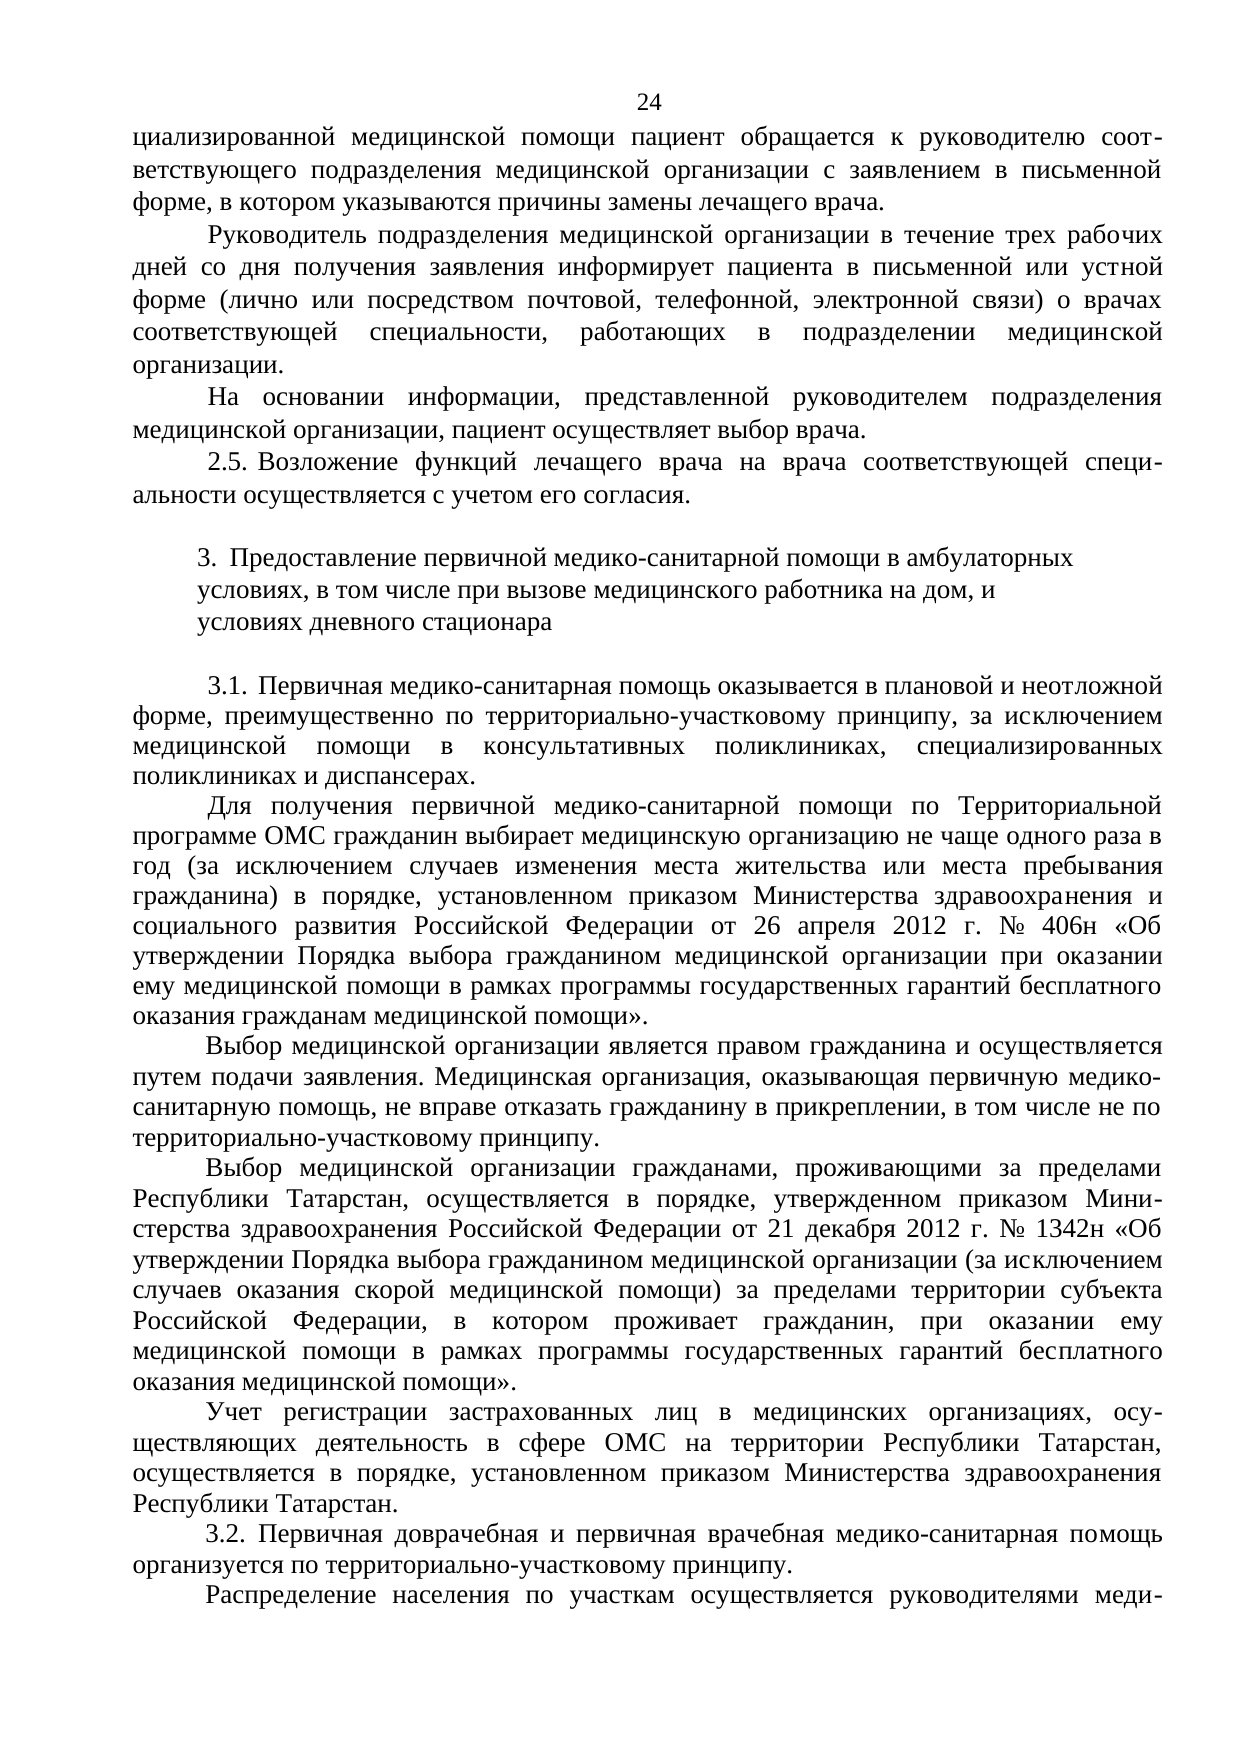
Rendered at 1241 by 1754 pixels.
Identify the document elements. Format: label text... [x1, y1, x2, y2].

list Первичная доврачебная и первичная врачебная медико-санитарная помощь организуется по территориально-участковому принципу. [132, 1518, 1163, 1579]
text Руководитель подразделения медицинской организации в течение трех рабочих дней со дня получения заявления информирует пациента в письменной или устной форме (лично или посредством почтовой, телефонной, электронной связи) о врачах соответствующей специальности, работающих в подразделении медицинской организации. [132, 217, 1163, 380]
text Выбор медицинской организации является правом гражданина и осуществляется путем подачи заявления. Медицинская организация, оказывающая первичную медико-санитарную помощь, не вправе отказать гражданину в прикреплении, в том числе не по территориально-участковому принципу. [132, 1030, 1163, 1152]
list Возложение функций лечащего врача на врача соответствующей специальности осуществляется с учетом его согласия. [132, 445, 1163, 510]
text Учет регистрации застрахованных лиц в медицинских организациях, осуществляющих деятельность в сфере ОМС на территории Республики Татарстан, осуществляется в порядке, установленном приказом Министерства здравоохранения Республики Татарстан. [132, 1396, 1163, 1518]
text Выбор медицинской организации гражданами, проживающими за пределами Республики Татарстан, осуществляется в порядке, утвержденном приказом Министерства здравоохранения Российской Федерации от 21 декабря 2012 г. № 1342н «Об утверждении Порядка выбора гражданином медицинской организации (за исключением случаев оказания скорой медицинской помощи) за пределами территории субъекта Российской Федерации, в котором проживает гражданин, при оказании ему медицинской помощи в рамках программы государственных гарантий бесплатного оказания медицинской помощи». [132, 1152, 1163, 1396]
list Предоставление первичной медико-санитарной помощи в амбулаторных условиях, в том числе при вызове медицинского работника на дом, и условиях дневного стационара [197, 541, 1100, 637]
list Первичная медико-санитарная помощь оказывается в плановой и неотложной форме, преимущественно по территориально-участковому принципу, за исключением медицинской помощи в консультативных поликлиниках, специализированных поликлиниках и диспансерах. [132, 670, 1163, 790]
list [132, 120, 1163, 217]
text Для получения первичной медико-санитарной помощи по Территориальной программе ОМС гражданин выбирает медицинскую организацию не чаще одного раза в год (за исключением случаев изменения места жительства или места пребывания гражданина) в порядке, установленном приказом Министерства здравоохранения и социального развития Российской Федерации от 26 апреля 2012 г. № 406н «Об утверждении Порядка выбора гражданином медицинской организации при оказании ему медицинской помощи в рамках программы государственных гарантий бесплатного оказания гражданам медицинской помощи». [132, 790, 1163, 1030]
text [132, 1579, 1163, 1610]
text На основании информации, представленной руководителем подразделения медицинской организации, пациент осуществляет выбор врача. [132, 380, 1163, 445]
